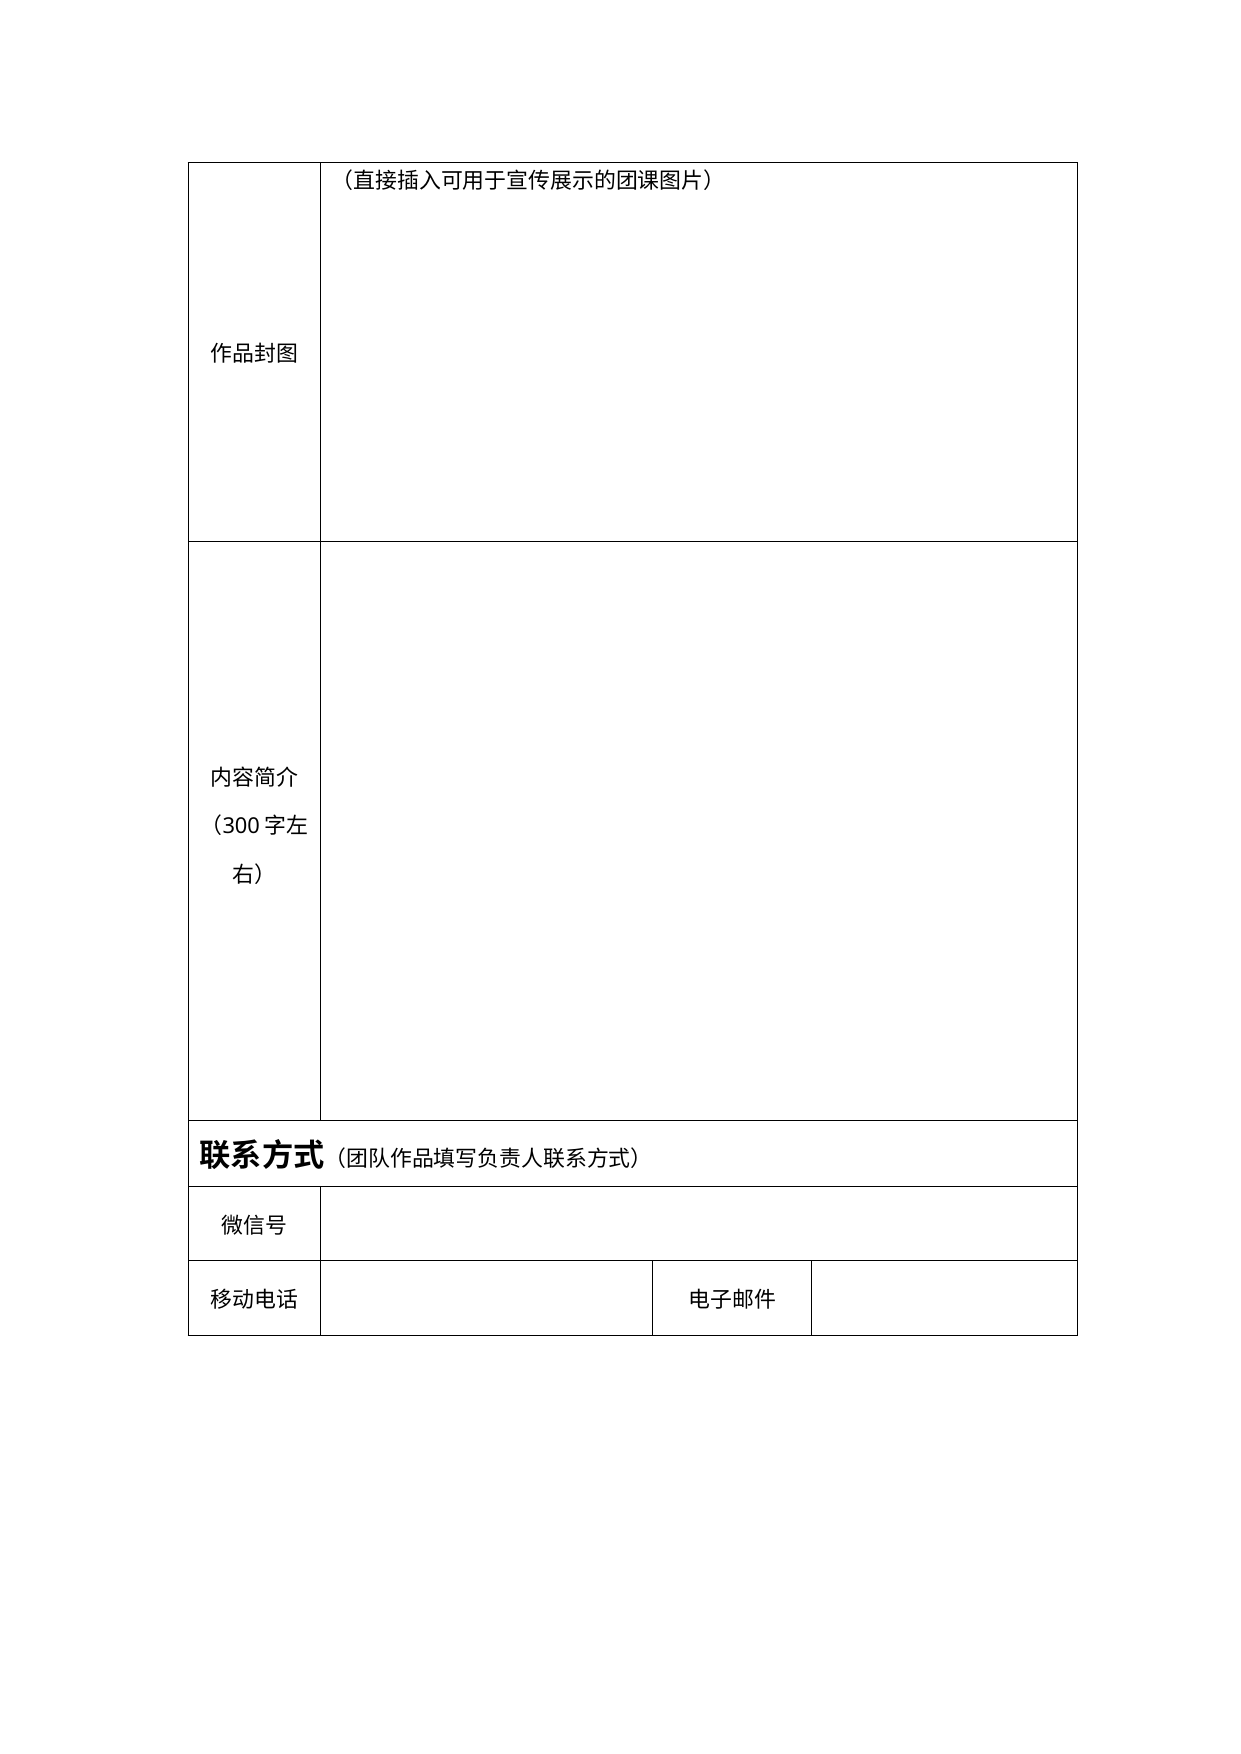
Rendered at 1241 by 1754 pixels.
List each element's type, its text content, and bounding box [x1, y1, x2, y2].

table_cell 联系方式（团队作品填写负责人联系方式） [189, 1121, 1077, 1186]
table_cell 作品封图 [189, 163, 320, 541]
table_cell 移动电话 [189, 1261, 320, 1335]
table_cell 微信号 [189, 1187, 320, 1260]
table_cell 电子邮件 [653, 1261, 811, 1335]
table_cell [812, 1261, 1077, 1335]
table_cell [321, 1187, 1077, 1260]
table_cell 内容简介 （300字左右） [189, 542, 320, 1120]
table_cell [321, 542, 1077, 1120]
table_cell [321, 1261, 652, 1335]
table_cell （直接插入可用于宣传展示的团课图片） [321, 163, 1077, 541]
